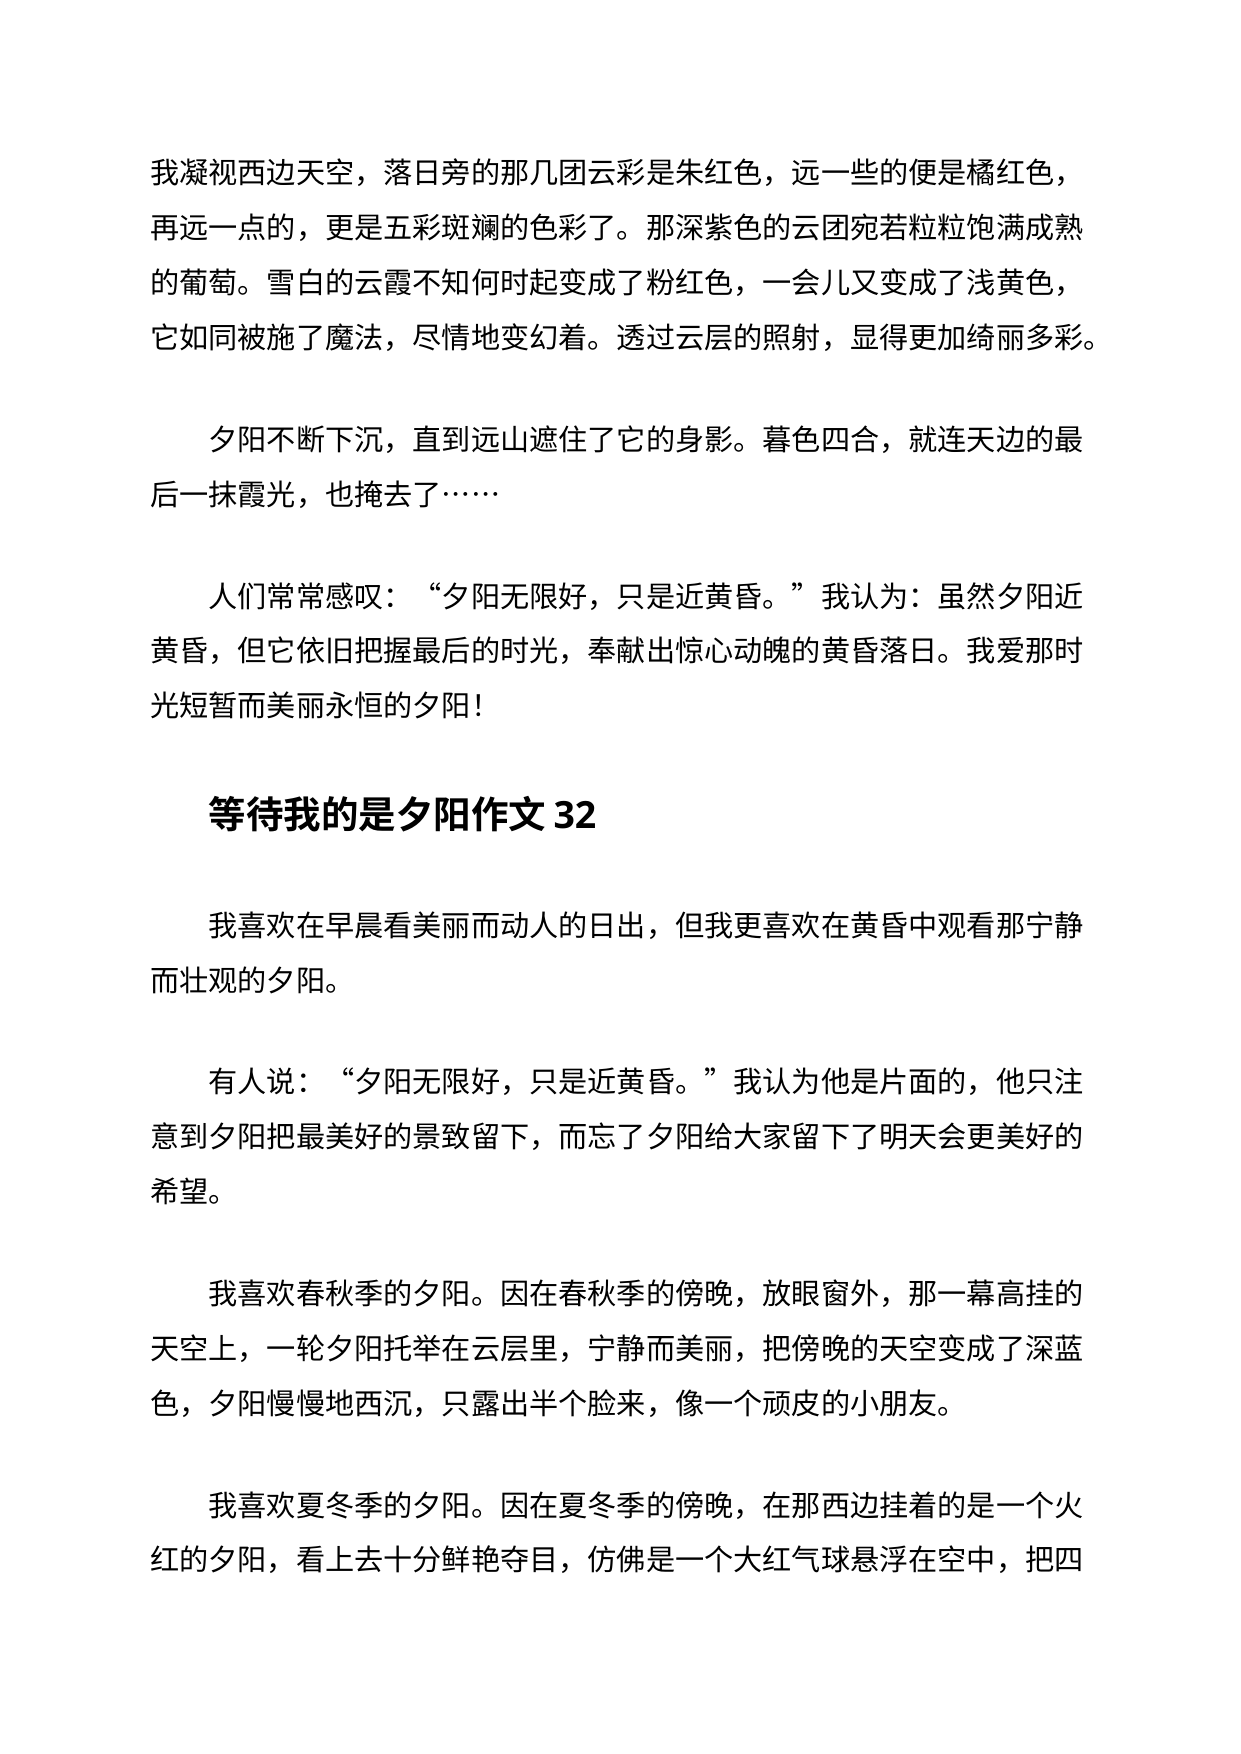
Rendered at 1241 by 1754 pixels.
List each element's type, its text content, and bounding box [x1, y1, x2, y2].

text 人们常常感叹：“夕阳无限好，只是近黄昏。”我认为：虽然夕阳近黄昏，但它依旧把握最后的时光，奉献出惊心动魄的黄昏落日。我爱那时光短暂而美丽永恒的夕阳！ [150, 573, 1090, 725]
text 我喜欢在早晨看美丽而动人的日出，但我更喜欢在黄昏中观看那宁静而壮观的夕阳。 [150, 902, 1090, 999]
text 我喜欢春秋季的夕阳。因在春秋季的傍晚，放眼窗外，那一幕高挂的天空上，一轮夕阳托举在云层里，宁静而美丽，把傍晚的天空变成了深蓝色，夕阳慢慢地西沉，只露出半个脸来，像一个顽皮的小朋友。 [150, 1271, 1090, 1423]
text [150, 1482, 1090, 1579]
text 夕阳不断下沉，直到远山遮住了它的身影。暮色四合，就连天边的最后一抹霞光，也掩去了…… [150, 416, 1090, 514]
text 有人说：“夕阳无限好，只是近黄昏。”我认为他是片面的，他只注意到夕阳把最美好的景致留下，而忘了夕阳给大家留下了明天会更美好的希望。 [150, 1059, 1090, 1211]
text 等待我的是夕阳作文32 [150, 785, 1090, 839]
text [150, 150, 1090, 357]
